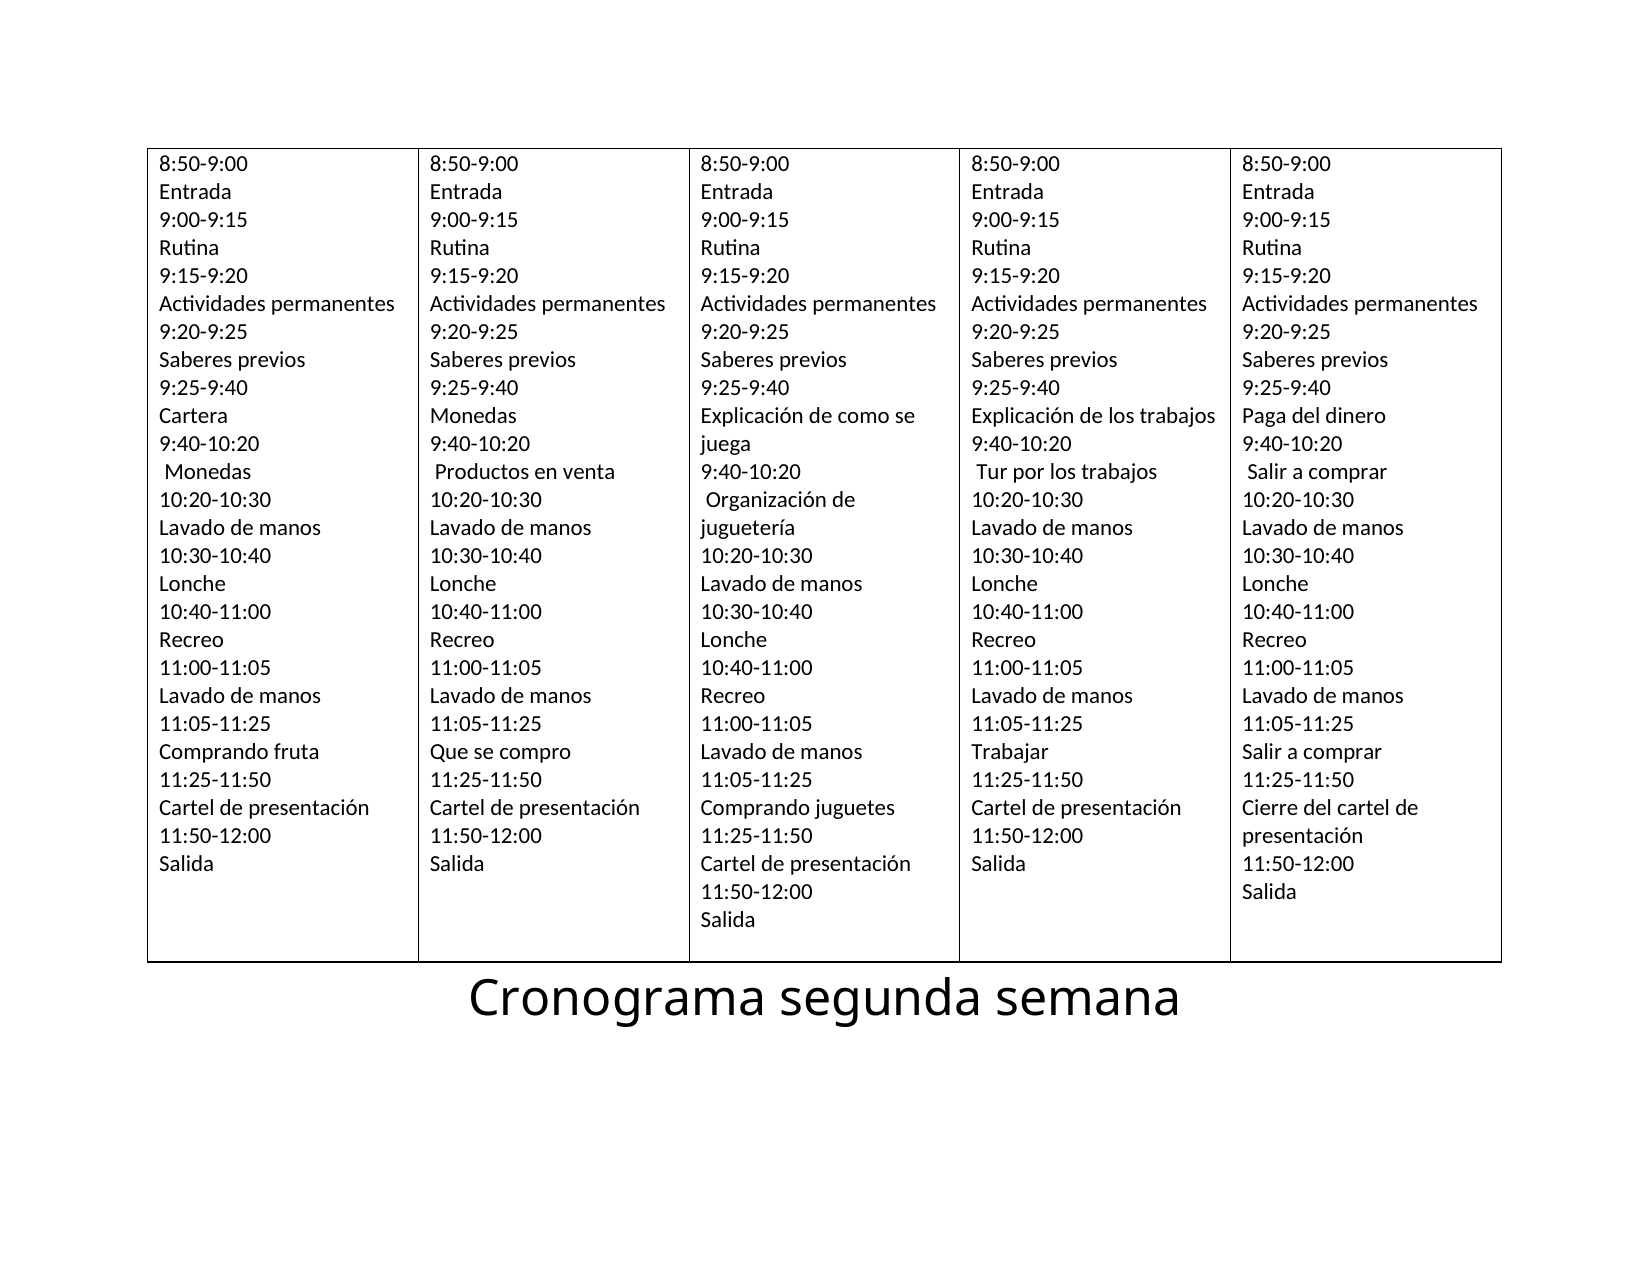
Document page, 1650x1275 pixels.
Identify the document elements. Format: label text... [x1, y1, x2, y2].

table_cell 8:50-9:00 Entrada 9:00-9:15 Rutina 9:15-9:20 Actividades permanentes 9:20-9:25 Saberes previos 9:25-9:40 Monedas 9:40-10:20 Productos en venta 10:20-10:30 Lavado de manos 10:30-10:40 Lonche 10:40-11:00 Recreo 11:00-11:05 Lavado de manos 11:05-11:25 Que se compro 11:25-11:50 Cartel de presentación 11:50-12:00 Salida [419, 149, 689, 961]
table_cell 8:50-9:00 Entrada 9:00-9:15 Rutina 9:15-9:20 Actividades permanentes 9:20-9:25 Saberes previos 9:25-9:40 Paga del dinero 9:40-10:20 Salir a comprar 10:20-10:30 Lavado de manos 10:30-10:40 Lonche 10:40-11:00 Recreo 11:00-11:05 Lavado de manos 11:05-11:25 Salir a comprar 11:25-11:50 Cierre del cartel de presentación 11:50-12:00 Salida [1231, 149, 1501, 961]
table_cell 8:50-9:00 Entrada 9:00-9:15 Rutina 9:15-9:20 Actividades permanentes 9:20-9:25 Saberes previos 9:25-9:40 Explicación de como se juega 9:40-10:20 Organización de juguetería 10:20-10:30 Lavado de manos 10:30-10:40 Lonche 10:40-11:00 Recreo 11:00-11:05 Lavado de manos 11:05-11:25 Comprando juguetes 11:25-11:50 Cartel de presentación 11:50-12:00 Salida [690, 149, 959, 961]
table_cell 8:50-9:00 Entrada 9:00-9:15 Rutina 9:15-9:20 Actividades permanentes 9:20-9:25 Saberes previos 9:25-9:40 Explicación de los trabajos 9:40-10:20 Tur por los trabajos 10:20-10:30 Lavado de manos 10:30-10:40 Lonche 10:40-11:00 Recreo 11:00-11:05 Lavado de manos 11:05-11:25 Trabajar 11:25-11:50 Cartel de presentación 11:50-12:00 Salida [960, 149, 1230, 961]
text Cronograma segunda semana [148, 963, 1502, 1031]
table_cell 8:50-9:00 Entrada 9:00-9:15 Rutina 9:15-9:20 Actividades permanentes 9:20-9:25 Saberes previos 9:25-9:40 Cartera 9:40-10:20 Monedas 10:20-10:30 Lavado de manos 10:30-10:40 Lonche 10:40-11:00 Recreo 11:00-11:05 Lavado de manos 11:05-11:25 Comprando fruta 11:25-11:50 Cartel de presentación 11:50-12:00 Salida [148, 149, 418, 961]
